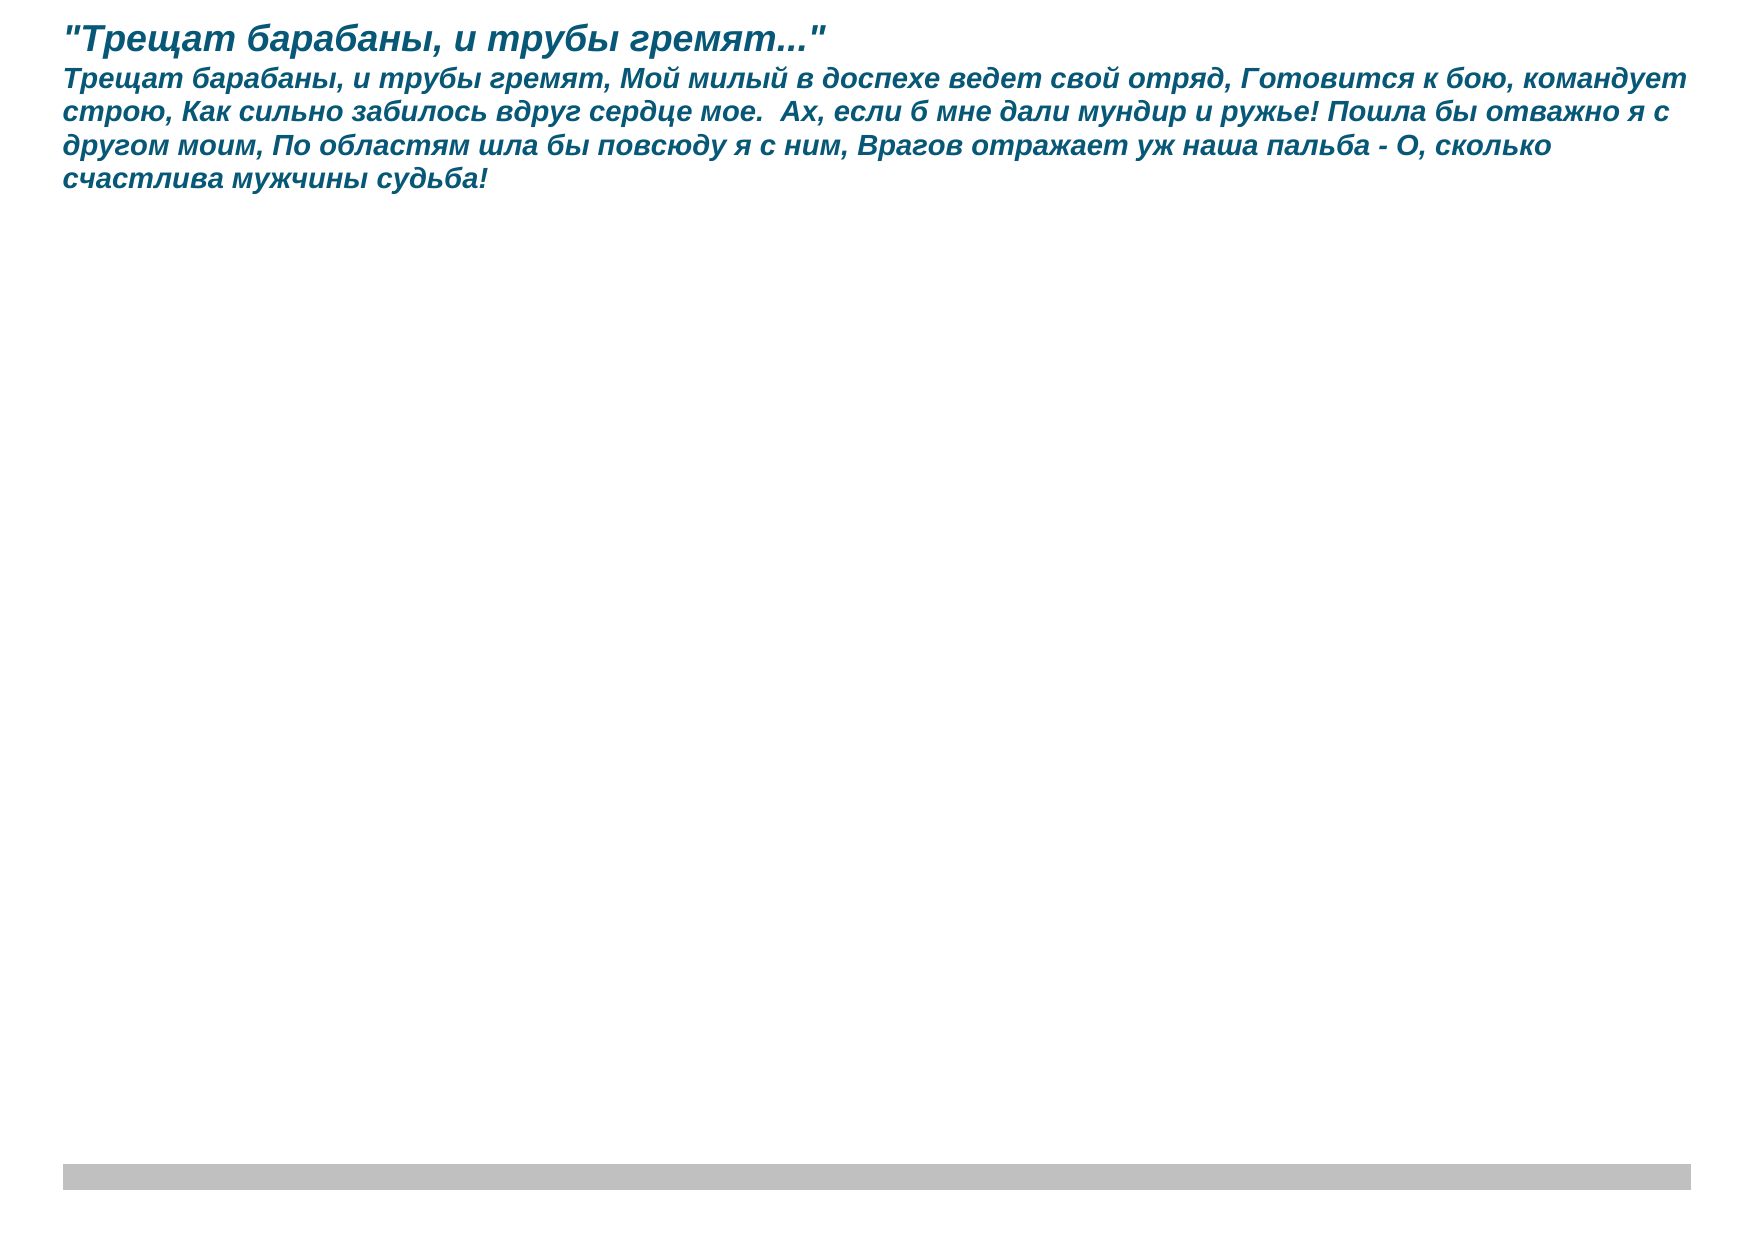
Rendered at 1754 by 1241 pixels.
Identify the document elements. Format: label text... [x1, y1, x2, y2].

subtitle "Трещат барабаны, и трубы гремят..." [62, 17, 1691, 60]
text Трещат барабаны, и трубы гремят, [62, 61, 1691, 195]
